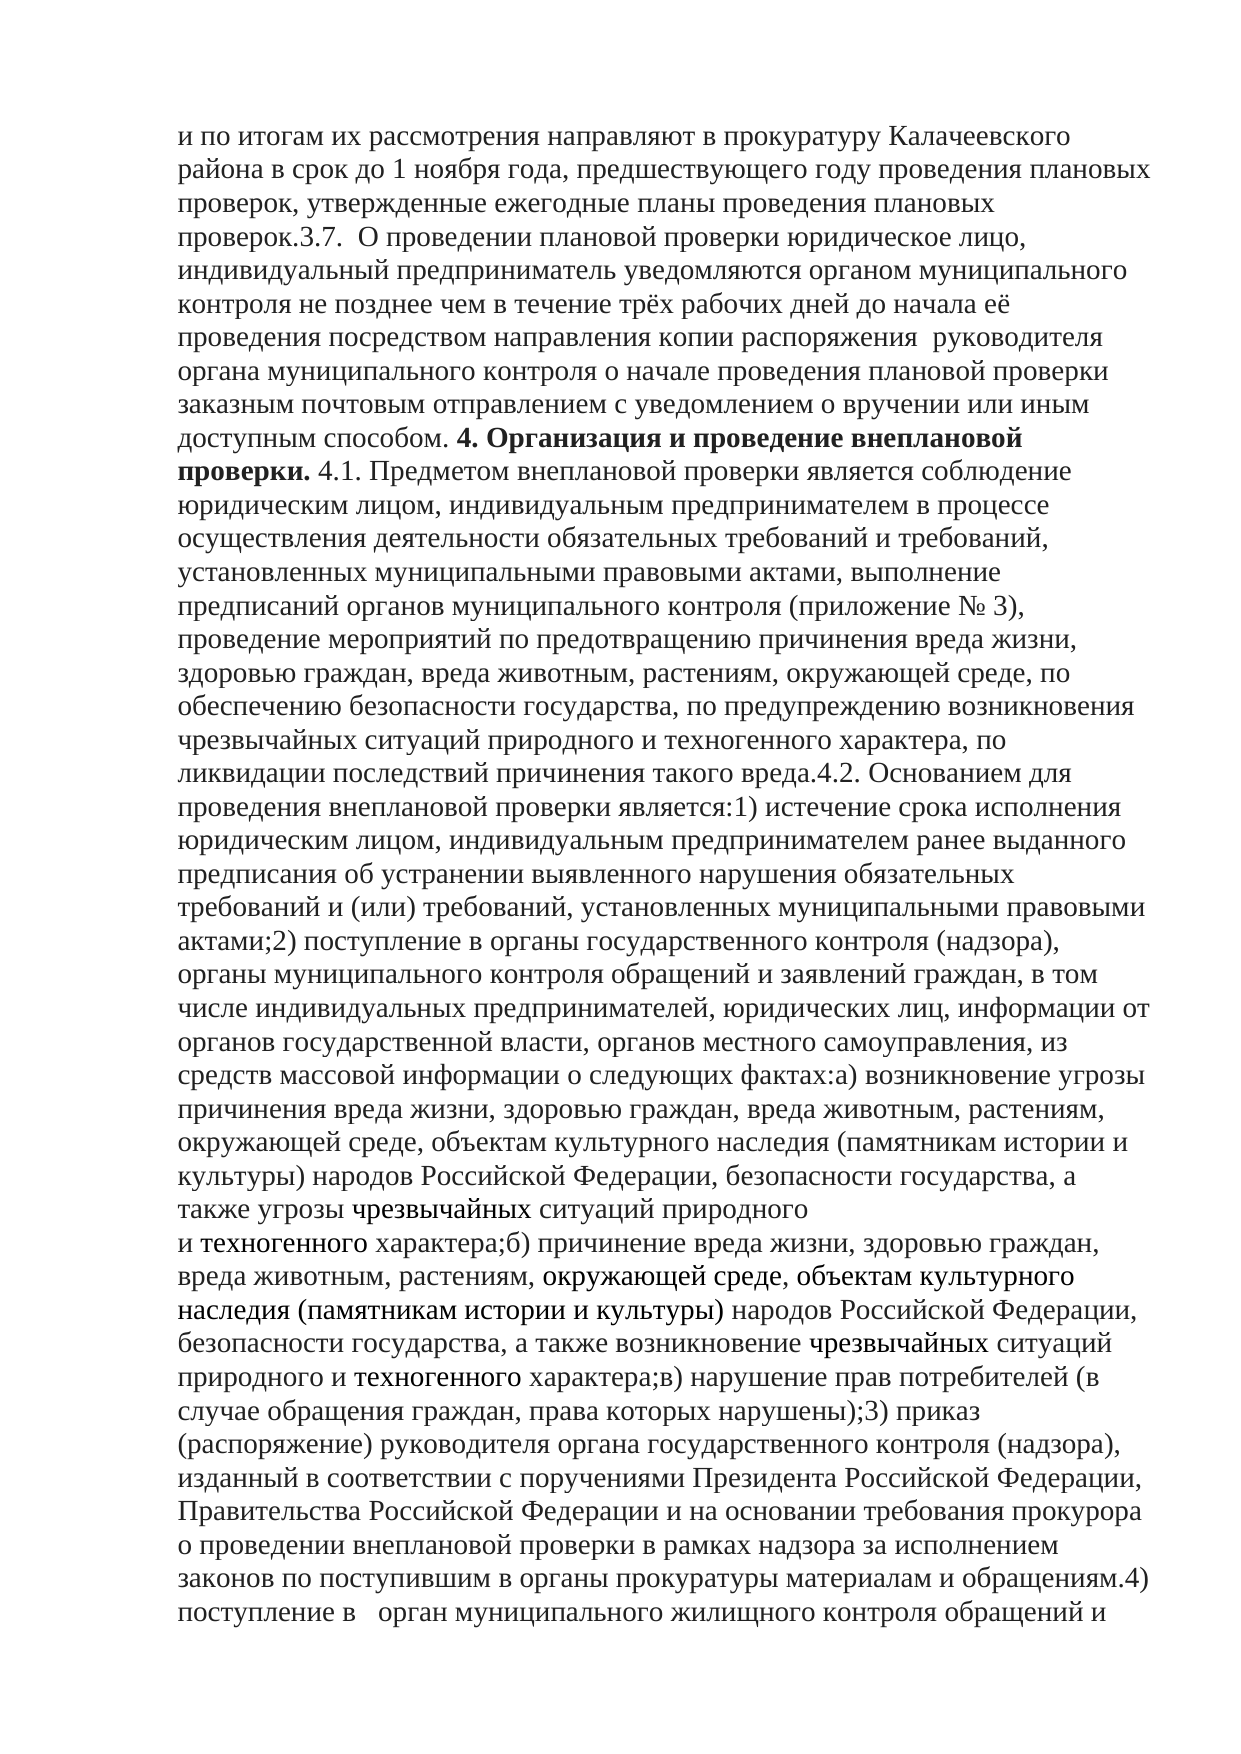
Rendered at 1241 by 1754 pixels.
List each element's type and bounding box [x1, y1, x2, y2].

text [177, 118, 1152, 1627]
